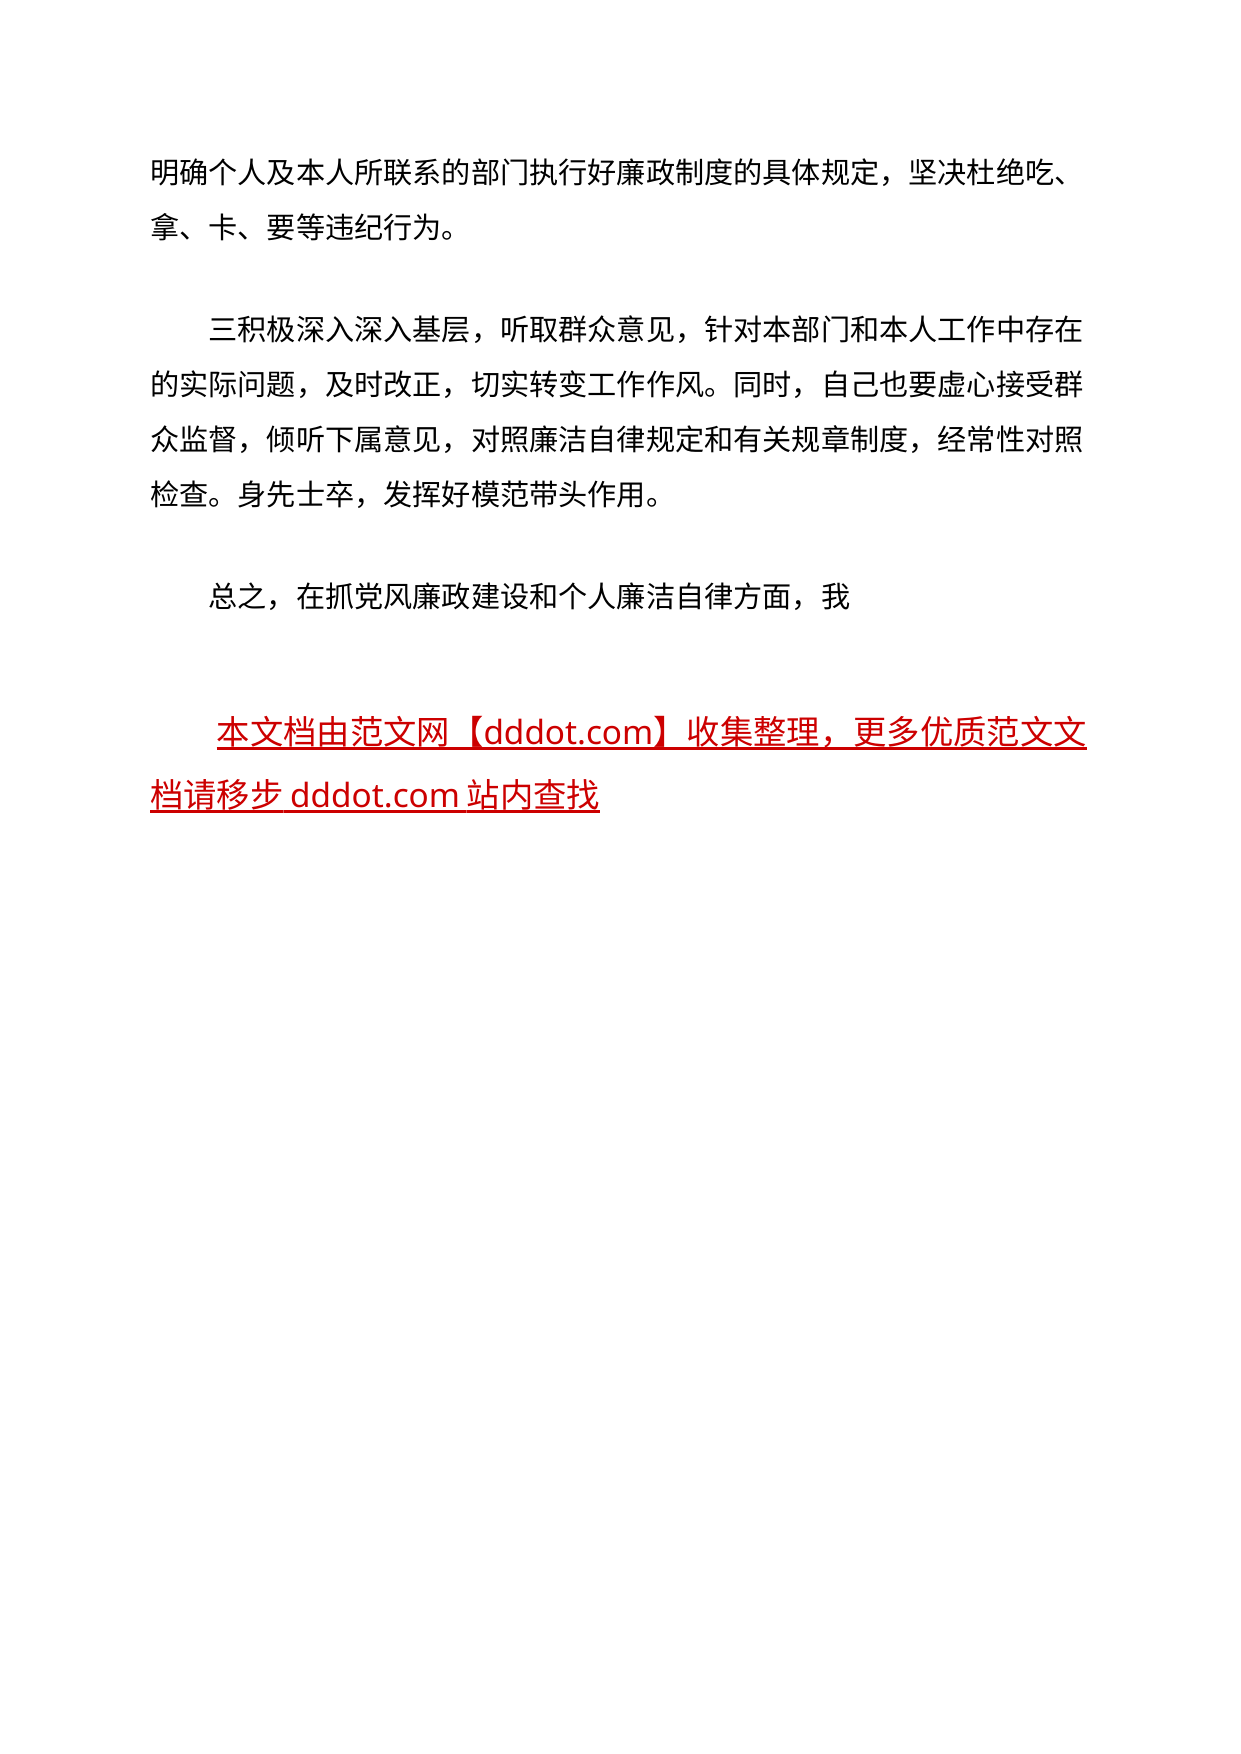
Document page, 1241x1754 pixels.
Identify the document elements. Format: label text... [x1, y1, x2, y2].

text 总之，在抓党风廉政建设和个人廉洁自律方面，我 [150, 573, 1090, 615]
text 三积极深入深入基层，听取群众意见，针对本部门和本人工作中存在的实际问题，及时改正，切实转变工作作风。同时，自己也要虚心接受群众监督，倾听下属意见，对照廉洁自律规定和有关规章制度，经常性对照检查。身先士卒，发挥好模范带头作用。 [150, 307, 1090, 514]
text 本文档由范文网【dddot.com】收集整理，更多优质范文文档请移步dddot.com站内查找 [150, 706, 1090, 817]
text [150, 150, 1090, 247]
